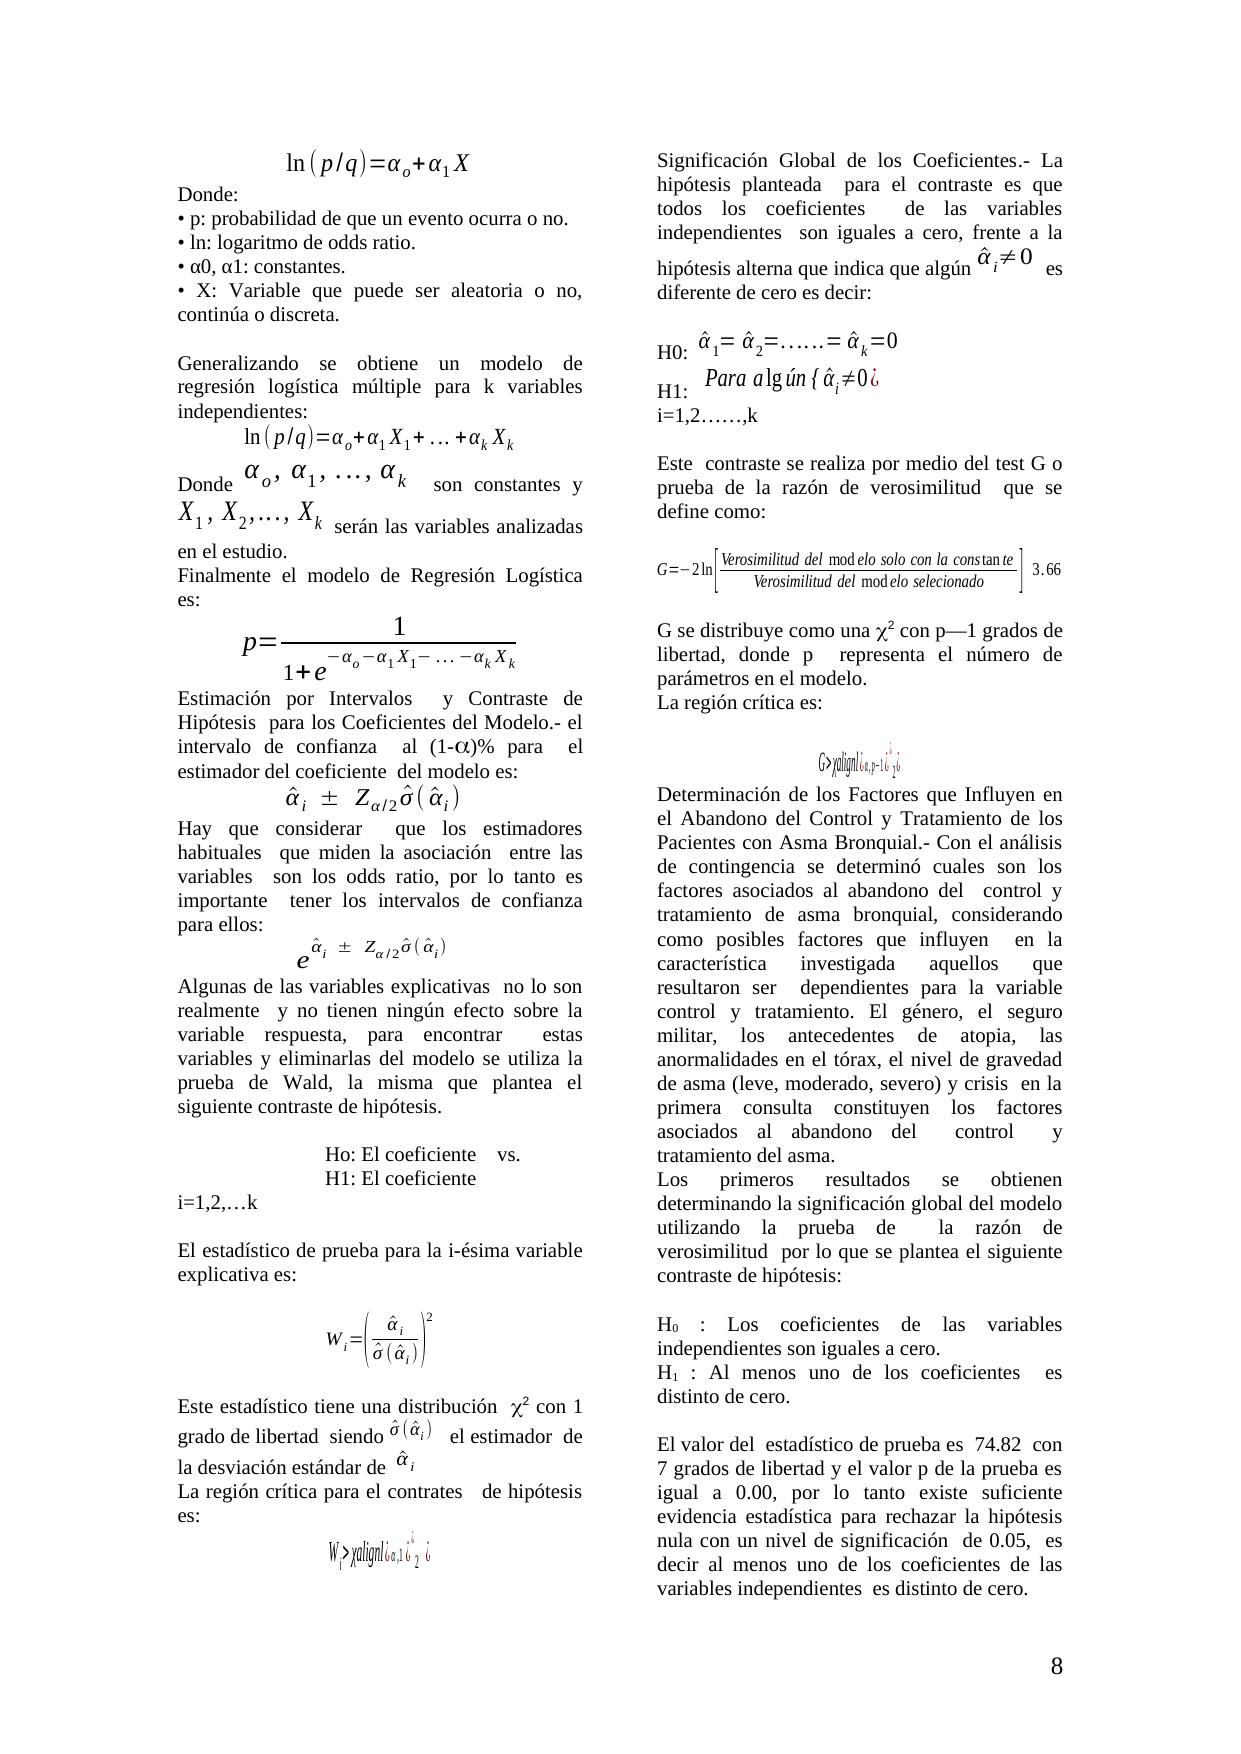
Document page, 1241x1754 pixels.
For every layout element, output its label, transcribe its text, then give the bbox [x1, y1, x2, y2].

text El valor del estadístico de prueba es 74.82 con 7 grados de libertad y el valor p de la prueba es igual a 0.00, por lo tanto existe suficiente evidencia estadística para rechazar la hipótesis nula con un nivel de significación de 0.05, es decir al menos uno de los coeficientes de las variables independientes es distinto de cero. [657, 1432, 1063, 1600]
text La región crítica es: [657, 690, 1063, 714]
text El estadístico de prueba para la i-ésima variable explicativa es: [177, 1238, 583, 1286]
text Los primeros resultados se obtienen determinando la significación global del modelo utilizando la prueba de la razón de verosimilitud por lo que se plantea el siguiente contraste de hipótesis: [657, 1167, 1063, 1287]
text Determinación de los Factores que Influyen en el Abandono del Control y Tratamiento de los Pacientes con Asma Bronquial.- Con el análisis de contingencia se determinó cuales son los factores asociados al abandono del control y tratamiento de asma bronquial, considerando como posibles factores que influyen en la característica investigada aquellos que resultaron ser dependientes para la variable control y tratamiento. El género, el seguro militar, los antecedentes de atopia, las anormalidades en el tórax, el nivel de gravedad de asma (leve, moderado, severo) y crisis en la primera consulta constituyen los factores asociados al abandono del control y tratamiento del asma. [657, 782, 1063, 1167]
text Estimación por Intervalos y Contraste de Hipótesis para los Coeficientes del Modelo.- el intervalo de confianza al (1-)% para el estimador del coeficiente del modelo es: [177, 686, 583, 783]
text Ho: El coeficiente vs. [177, 1142, 583, 1166]
text Finalmente el modelo de Regresión Logística es: [177, 563, 583, 611]
text Algunas de las variables explicativas no lo son realmente y no tienen ningún efecto sobre la variable respuesta, para encontrar estas variables y eliminarlas del modelo se utiliza la prueba de Wald, la misma que plantea el siguiente contraste de hipótesis. [177, 974, 583, 1118]
text H1 : Al menos uno de los coeficientes es distinto de cero. [657, 1359, 1063, 1408]
text i=1,2,…k [177, 1190, 583, 1214]
text H0 : Los coeficientes de las variables independientes son iguales a cero. [657, 1311, 1063, 1359]
text • ln: logaritmo de odds ratio. [177, 230, 583, 254]
text La región crítica para el contrates de hipótesis es: [177, 1479, 583, 1527]
text i=1,2……,k [657, 403, 1063, 427]
text • α0, α1: constantes. [177, 254, 583, 278]
text H0: [657, 328, 1063, 364]
text H1: [657, 364, 1063, 403]
text Este estadístico tiene una distribución 2 con 1 grado de libertad siendo el estimador de la desviación estándar de [177, 1394, 583, 1479]
text • X: Variable que puede ser aleatoria o no, continúa o discreta. [177, 278, 583, 326]
text G se distribuye como una 2 con p—1 grados de libertad, donde p representa el número de parámetros en el modelo. [657, 618, 1063, 690]
text Hay que considerar que los estimadores habituales que miden la asociación entre las variables son los odds ratio, por lo tanto es importante tener los intervalos de confianza para ellos: [177, 816, 583, 936]
text Generalizando se obtiene un modelo de regresión logística múltiple para k variables independientes: [177, 350, 583, 423]
text Este contraste se realiza por medio del test G o prueba de la razón de verosimilitud que se define como: [657, 451, 1063, 523]
text • p: probabilidad de que un evento ocurra o no. [177, 206, 583, 230]
text Donde son constantes y serán las variables analizadas en el estudio. [177, 454, 583, 563]
text Donde: [177, 182, 583, 206]
text H1: El coeficiente [177, 1166, 583, 1190]
text Significación Global de los Coeficientes.- La hipótesis planteada para el contraste es que todos los coeficientes de las variables independientes son iguales a cero, frente a la hipótesis alterna que indica que algún es diferente de cero es decir: [657, 148, 1063, 304]
